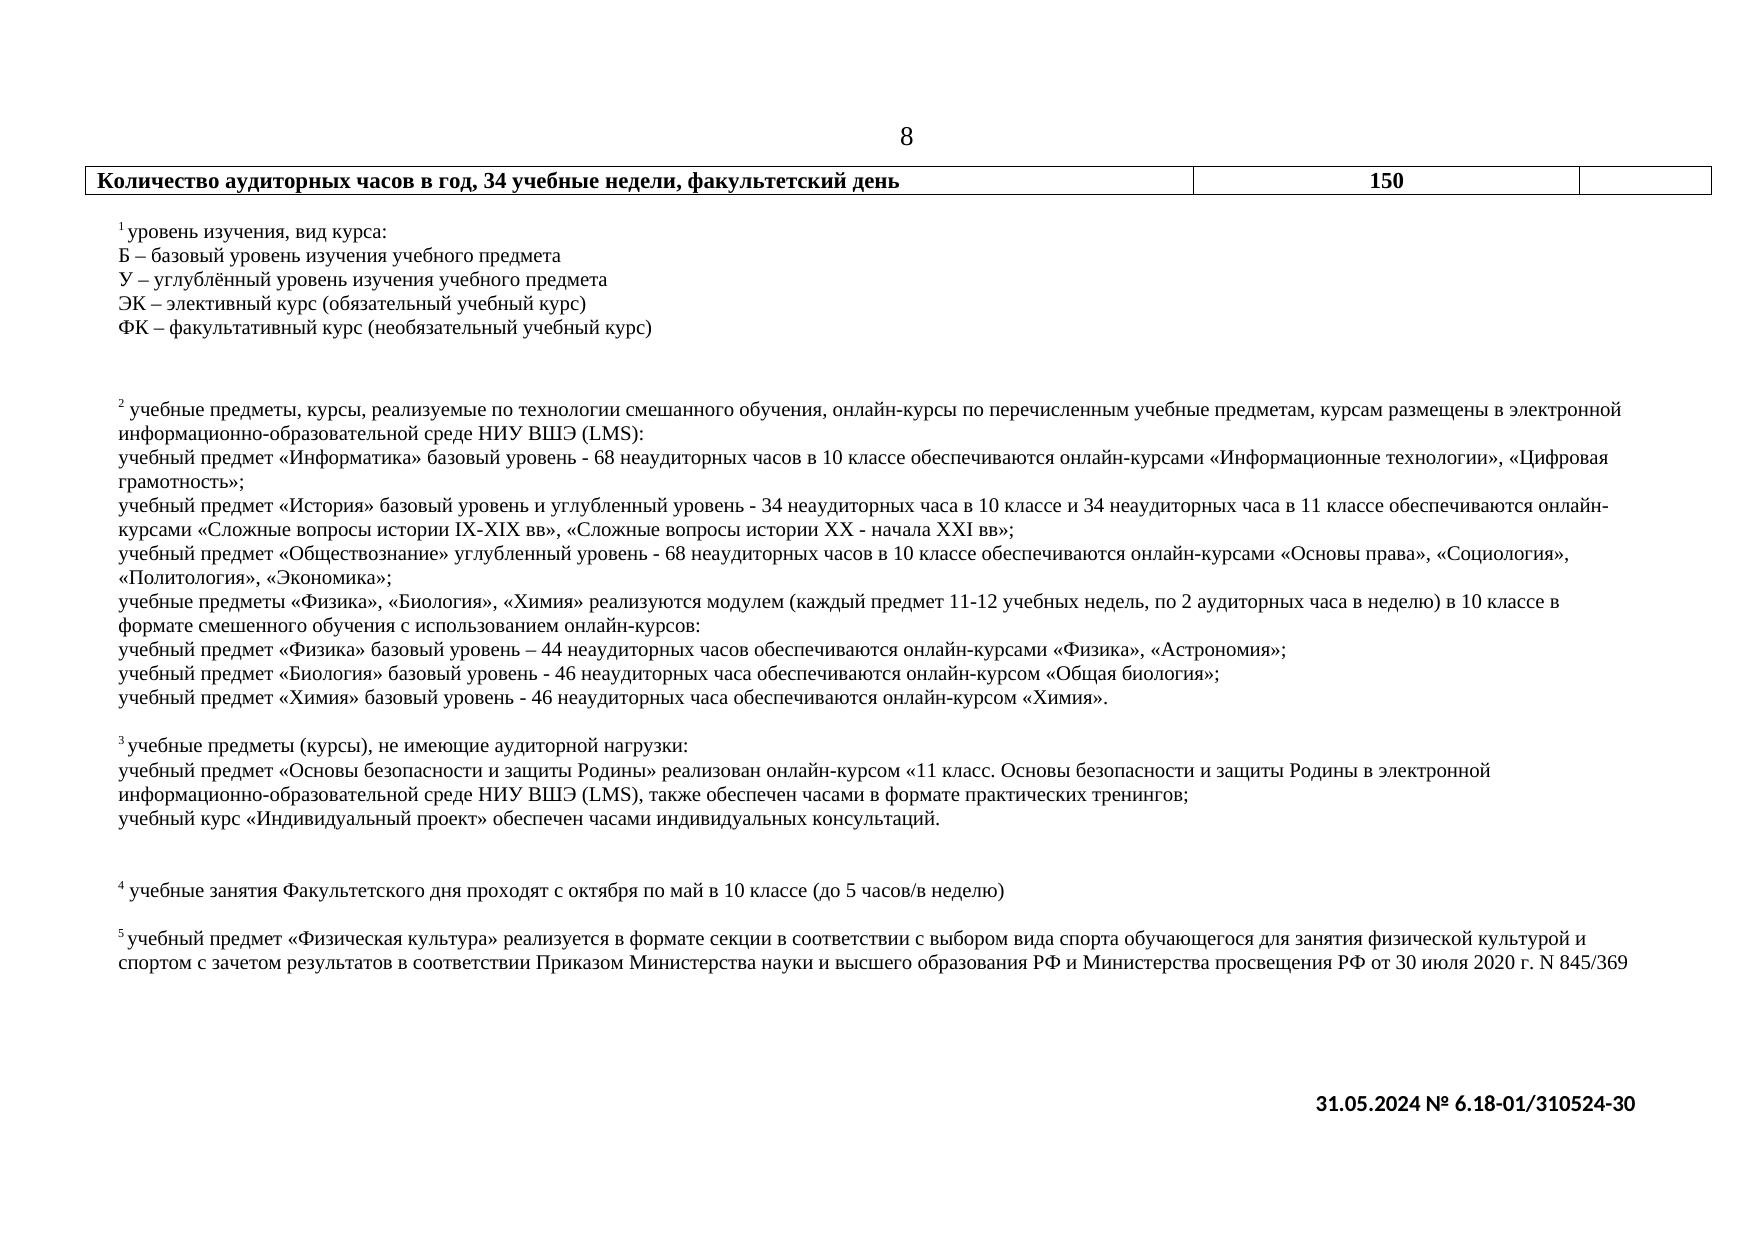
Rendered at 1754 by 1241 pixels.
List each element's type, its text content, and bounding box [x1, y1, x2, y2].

text учебный предмет «Основы безопасности и защиты Родины» реализован онлайн-курсом «11 класс. Основы безопасности и защиты Родины в электронной информационно-образовательной среде НИУ ВШЭ (LMS), также обеспечен часами в формате практических тренингов; [118, 757, 1636, 806]
text учебный предмет «Биология» базовый уровень - 46 неаудиторных часа обеспечиваются онлайн-курсом «Общая биология»; [118, 661, 1636, 685]
text 1 уровень изучения, вид курса: [118, 219, 1636, 243]
table_cell Количество аудиторных часов в год, 34 учебные недели, факультетский день [86, 167, 1193, 194]
text учебные предметы «Физика», «Биология», «Химия» реализуются модулем (каждый предмет 11-12 учебных недель, по 2 аудиторных часа в неделю) в 10 классе в формате смешенного обучения с использованием онлайн-курсов: [118, 589, 1636, 637]
text учебный предмет «Физика» базовый уровень – 44 неаудиторных часов обеспечиваются онлайн-курсами «Физика», «Астрономия»; [118, 637, 1636, 661]
text ФК – факультативный курс (необязательный учебный курс) [118, 315, 1636, 339]
text 4 учебные занятия Факультетского дня проходят с октября по май в 10 классе (до 5 часов/в неделю) [118, 878, 1636, 902]
text Б – базовый уровень изучения учебного предмета [118, 243, 1636, 267]
text учебный курс «Индивидуальный проект» обеспечен часами индивидуальных консультаций. [118, 806, 1636, 830]
text ЭК – элективный курс (обязательный учебный курс) [118, 291, 1636, 315]
text учебный предмет «Химия» базовый уровень - 46 неаудиторных часа обеспечиваются онлайн-курсом «Химия». [118, 685, 1636, 709]
text 2 учебные предметы, курсы, реализуемые по технологии смешанного обучения, онлайн-курсы по перечисленным учебные предметам, курсам размещены в электронной информационно-образовательной среде НИУ ВШЭ (LMS): [118, 397, 1636, 445]
text учебный предмет «История» базовый уровень и углубленный уровень - 34 неаудиторных часа в 10 классе и 34 неаудиторных часа в 11 классе обеспечиваются онлайн-курсами «Сложные вопросы истории IX-XIX вв», «Сложные вопросы истории XX - начала XXI вв»; [118, 493, 1636, 541]
table_cell [1580, 167, 1711, 194]
text учебный предмет «Информатика» базовый уровень - 68 неаудиторных часов в 10 классе обеспечиваются онлайн-курсами «Информационные технологии», «Цифровая грамотность»; [118, 445, 1636, 493]
table_cell 150 [1194, 167, 1579, 194]
text 3 учебные предметы (курсы), не имеющие аудиторной нагрузки: [118, 733, 1636, 757]
text 5 учебный предмет «Физическая культура» реализуется в формате секции в соответствии с выбором вида спорта обучающегося для занятия физической культурой и спортом с зачетом результатов в соответствии Приказом Министерства науки и высшего образования РФ и Министерства просвещения РФ от 30 июля 2020 г. N 845/369 [118, 926, 1636, 974]
text У – углублённый уровень изучения учебного предмета [118, 267, 1636, 291]
text учебный предмет «Обществознание» углубленный уровень - 68 неаудиторных часов в 10 классе обеспечиваются онлайн-курсами «Основы права», «Социология», «Политология», «Экономика»; [118, 541, 1636, 589]
